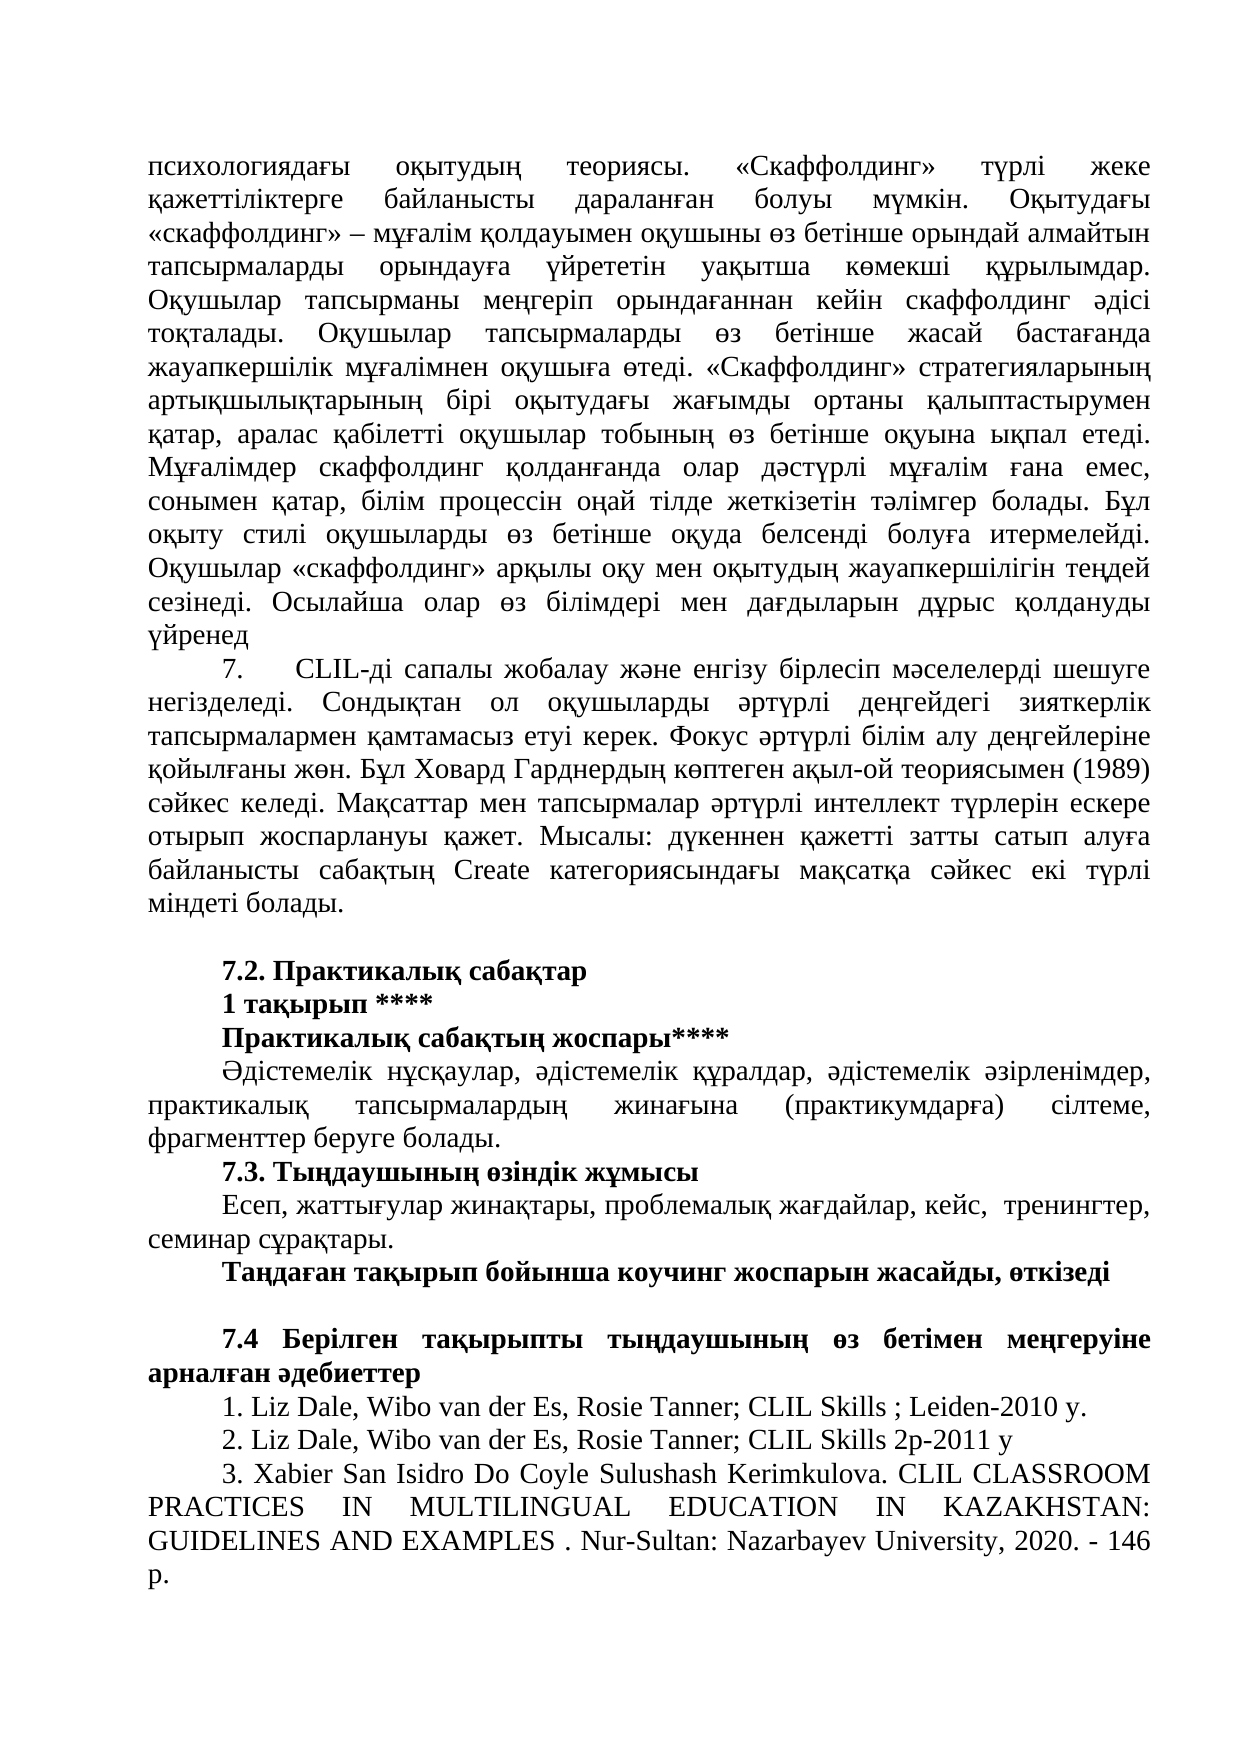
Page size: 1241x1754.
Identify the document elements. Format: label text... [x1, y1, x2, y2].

text Практикалық сабақтың жоспары**** [148, 1020, 1152, 1053]
text 1 тақырып **** [148, 986, 1152, 1020]
text Әдістемелік нұсқаулар, әдістемелік құралдар, әдістемелік әзірленімдер, практикалық тапсырмалардың жинағына (практикумдарға) сілтеме, фрагменттер беруге болады. [148, 1053, 1152, 1154]
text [148, 148, 1152, 651]
text 1. Liz Dale, Wibo van der Es, Rosie Tanner; CLIL Skills ; Leiden-2010 y. [148, 1389, 1152, 1422]
list CLIL-ді сапалы жобалау және енгізу бірлесіп мәселелерді шешуге негізделеді. Сондықтан ол оқушыларды әртүрлі деңгейдегі зияткерлік тапсырмалармен қамтамасыз етуі керек. Фокус әртүрлі білім алу деңгейлеріне қойылғаны жөн. Бұл Ховард Гарднердың көптеген ақыл-ой теориясымен (1989) сәйкес келеді. Мақсаттар мен тапсырмалар әртүрлі интеллект түрлерін ескере отырып жоспарлануы қажет. Мысалы: дүкеннен қажетті затты сатып алуға байланысты сабақтың Create категориясындағы мақсатқа сәйкес екі түрлі міндеті болады. [148, 651, 1152, 919]
text 2. Liz Dale, Wibo van der Es, Rosie Tanner; CLIL Skills 2p-2011 y [148, 1422, 1152, 1456]
text 7.3. Тыңдаушының өзіндік жұмысы [148, 1154, 1152, 1187]
text 7.4 Берілген тақырыпты тыңдаушының өз бетімен меңгеруіне арналған әдебиеттер [148, 1322, 1152, 1389]
text Есеп, жаттығулар жинақтары, проблемалық жағдайлар, кейс, тренингтер, семинар сұрақтары. [148, 1187, 1152, 1254]
text 3. Xabier San Isidro Do Coyle Sulushash Kerimkulova. CLIL CLASSROOM PRACTICES IN MULTILINGUAL EDUCATION IN KAZAKHSTAN: GUIDELINES AND EXAMPLES . Nur-Sultan: Nazarbayev University, 2020. - 146 p. [148, 1456, 1152, 1590]
text Таңдаған тақырып бойынша коучинг жоспарын жасайды, өткізеді [148, 1254, 1152, 1288]
text 7.2. Практикалық сабақтар [148, 953, 1152, 986]
